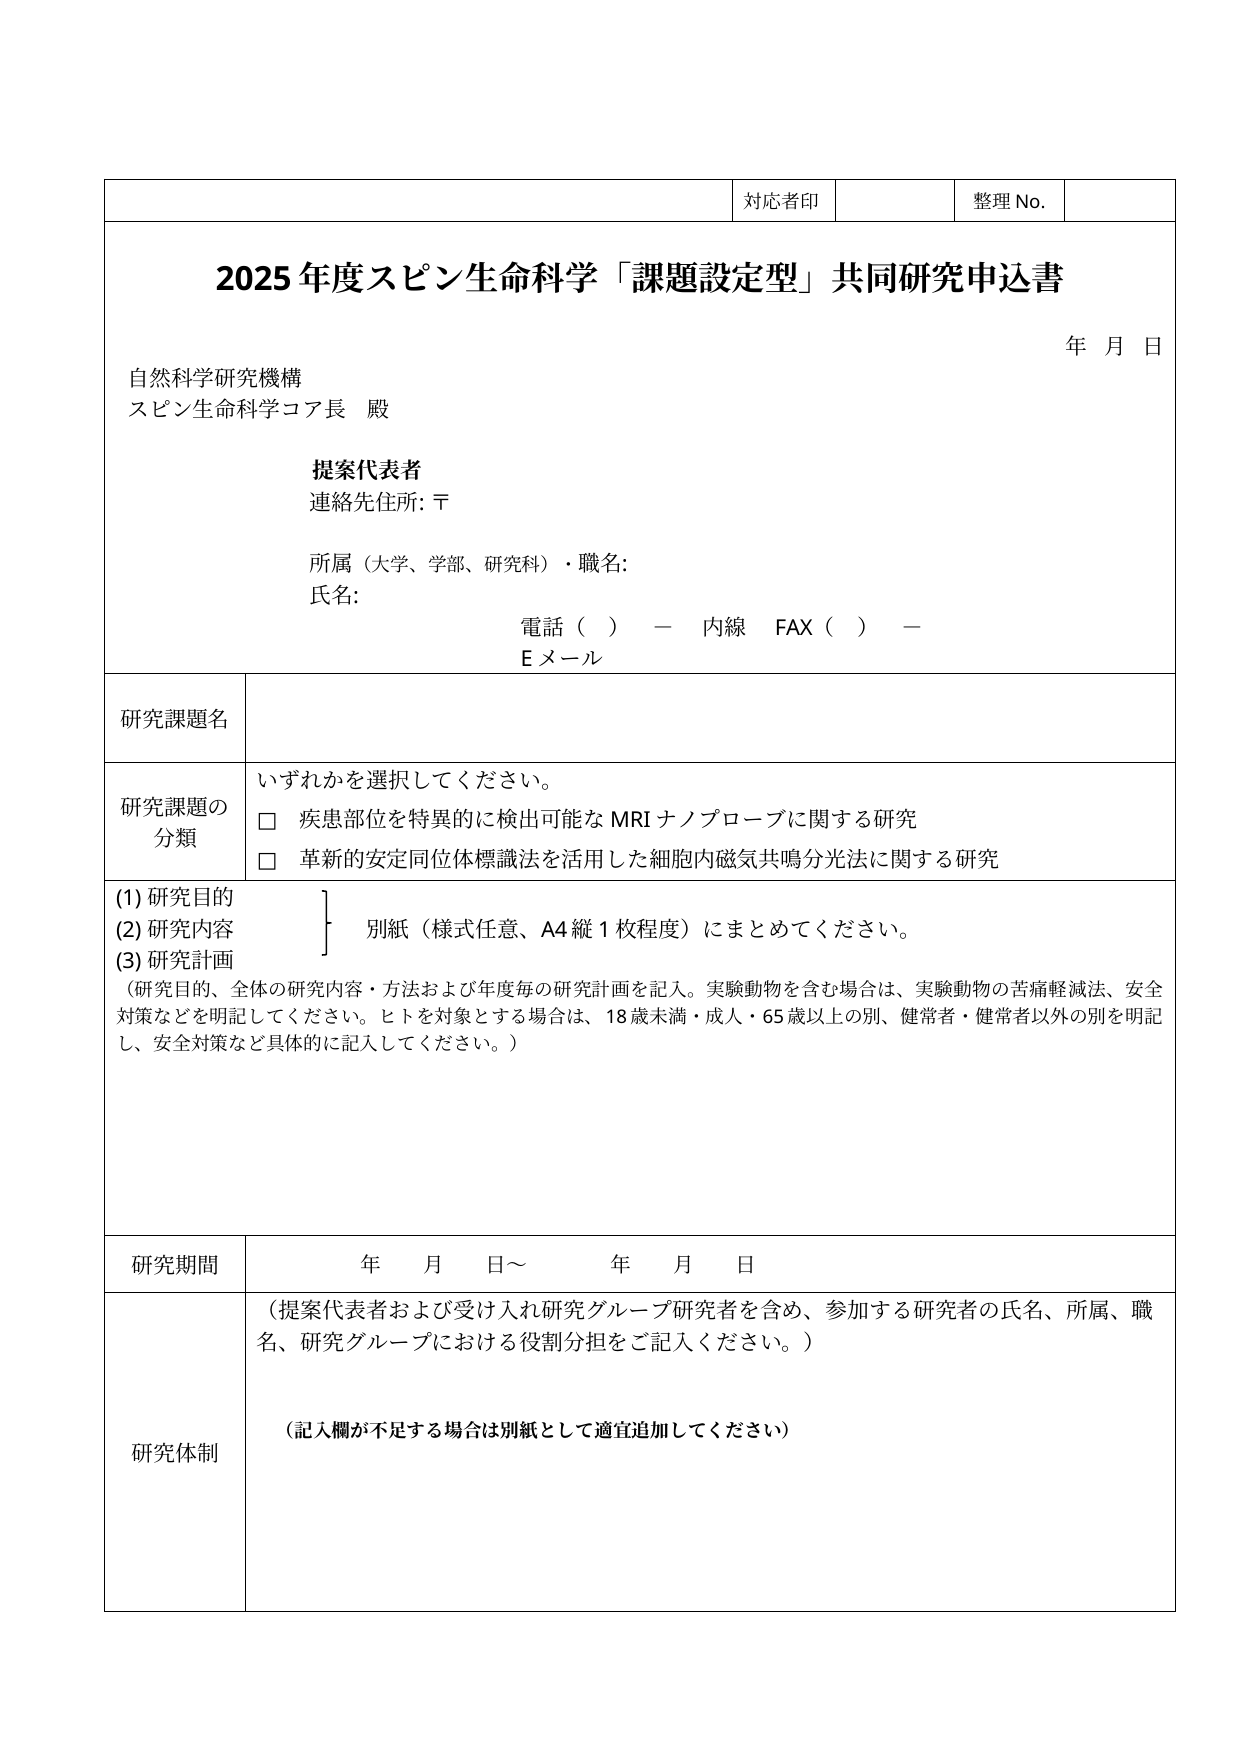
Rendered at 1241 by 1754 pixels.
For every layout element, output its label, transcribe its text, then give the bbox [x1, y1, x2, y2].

table_cell 研究課題の分類 [105, 763, 245, 879]
table_cell (1) 研究目的 (2) 研究内容 別紙（様式任意、A4縦1枚程度）にまとめてください。 (3) 研究計画 （研究目的、全体の研究内容・方法および年度毎の研究計画を記入。実験動物を含む場合は、実験動物の苦痛軽減法、安全対策などを明記してください。ヒトを対象とする場合は、18歳未満・成人・65歳以上の別、健常者・健常者以外の別を明記し、安全対策など具体的に記入してください。） [105, 881, 1175, 1235]
table_cell 研究体制 [105, 1293, 245, 1611]
table_header 整理No. [955, 180, 1064, 221]
table_cell 年 月 日～ 年 月 日 [246, 1236, 1175, 1292]
table_cell 2025年度スピン生命科学「課題設定型」共同研究申込書 年 月 日 自然科学研究機構 スピン生命科学コア長 殿 提案代表者 連絡先住所: 〒 所属（大学、学部、研究科）・職名: 氏名: 電話（ ） － 内線 FAX（ ） － Eメール [105, 222, 1175, 673]
table_cell 研究期間 [105, 1236, 245, 1292]
table_cell いずれかを選択してください。 疾患部位を特異的に検出可能なMRIナノプローブに関する研究 □ 革新的安定同位体標識法を活用した細胞内磁気共鳴分光法に関する研究 [246, 763, 1175, 879]
table_cell （提案代表者および受け入れ研究グループ研究者を含め、参加する研究者の氏名、所属、職名、研究グループにおける役割分担をご記入ください。） （記入欄が不足する場合は別紙として適宜追加してください） [246, 1293, 1175, 1611]
table_header [836, 180, 954, 221]
table_header [1065, 180, 1175, 221]
table_cell 研究課題名 [105, 674, 245, 762]
table_header [105, 180, 732, 221]
table_header 対応者印 [733, 180, 835, 221]
table_cell [246, 674, 1175, 762]
